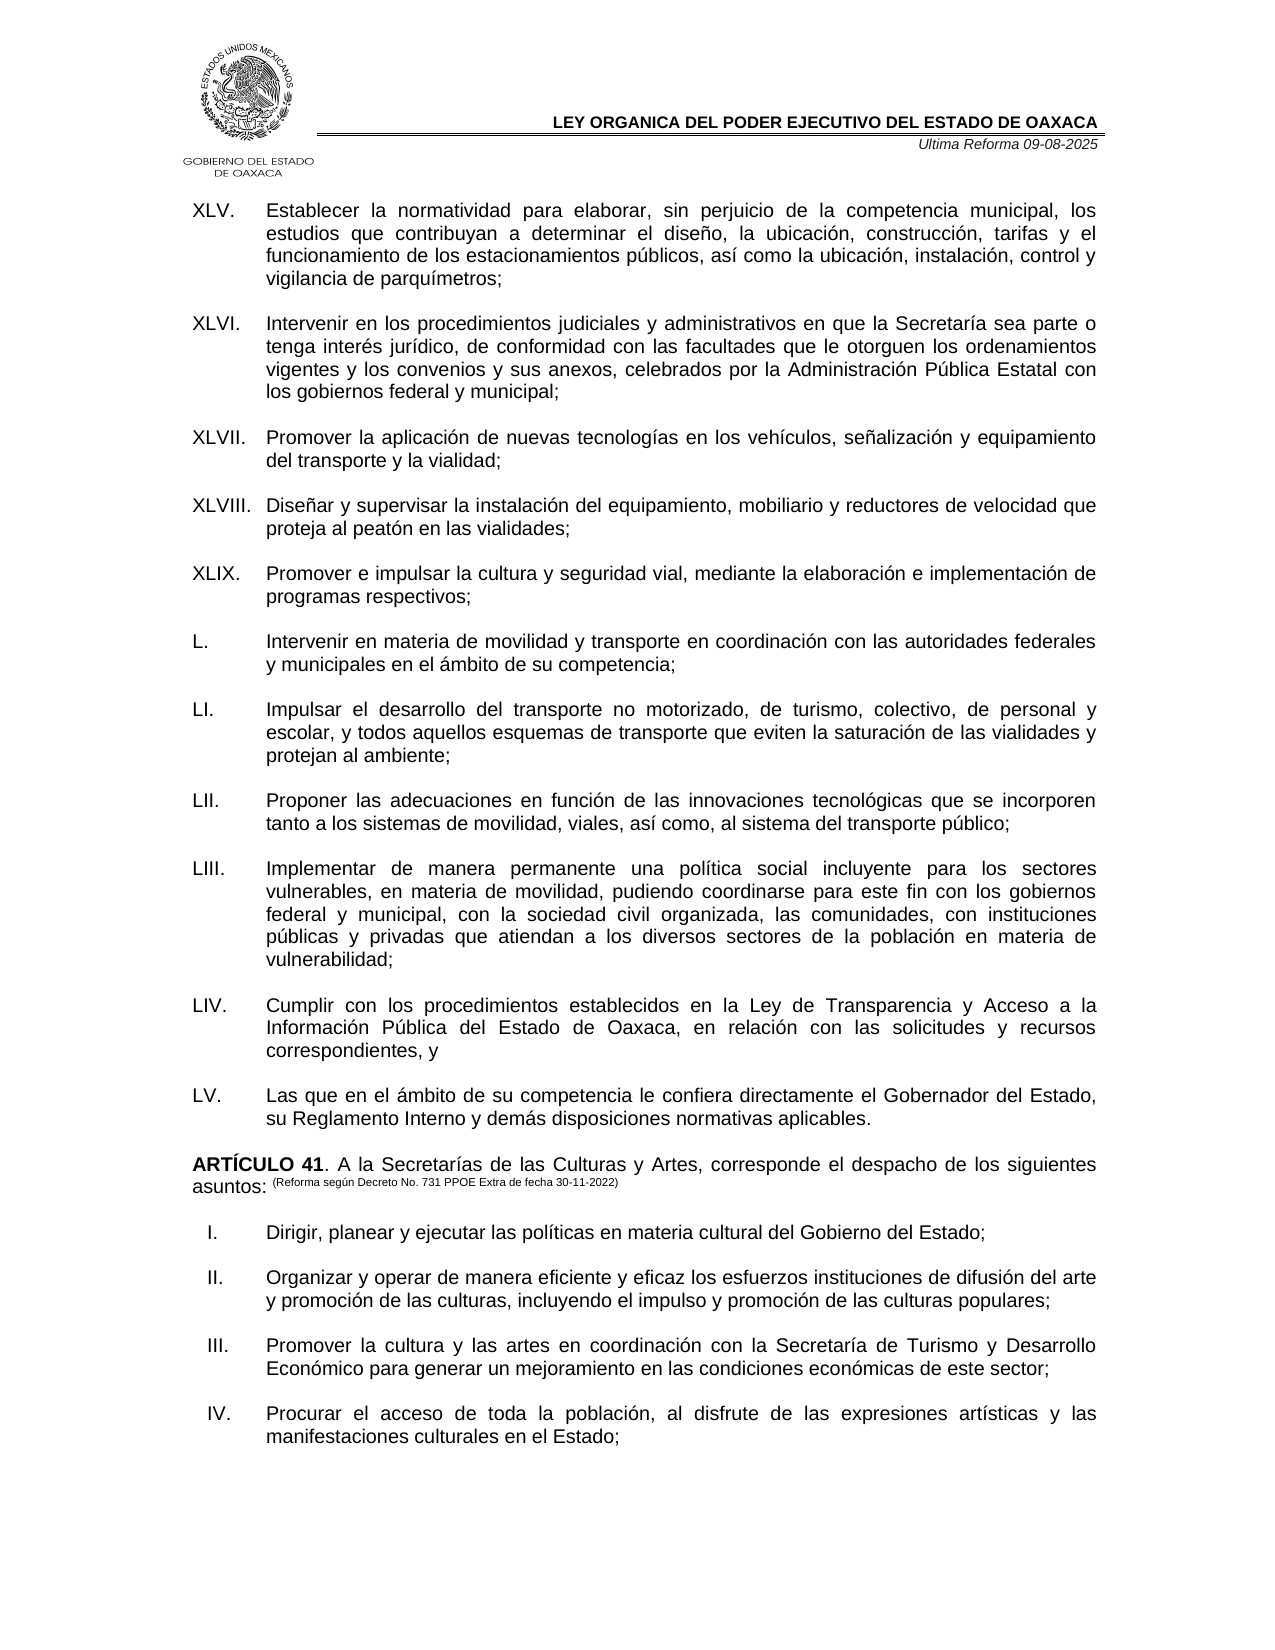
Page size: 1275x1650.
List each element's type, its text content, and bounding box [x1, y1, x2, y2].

text LIII. Implementar de manera permanente una política social incluyente para los sectores vulnerables, en materia de movilidad, pudiendo coordinarse para este fin con los gobiernos federal y municipal, con la sociedad civil organizada, las comunidades, con instituciones públicas y privadas que atiendan a los diversos sectores de la población en materia de vulnerabilidad; [192, 857, 1098, 971]
text LI. Impulsar el desarrollo del transporte no motorizado, de turismo, colectivo, de personal y escolar, y todos aquellos esquemas de transporte que eviten la saturación de las vialidades y protejan al ambiente; [192, 698, 1098, 766]
text XLV. Establecer la normatividad para elaborar, sin perjuicio de la competencia municipal, los estudios que contribuyan a determinar el diseño, la ubicación, construcción, tarifas y el funcionamiento de los estacionamientos públicos, así como la ubicación, instalación, control y vigilancia de parquímetros; [192, 199, 1098, 289]
text ARTÍCULO 41. A la Secretarías de las Culturas y Artes, corresponde el despacho de los siguientes asuntos: (Reforma según Decreto No. 731 PPOE Extra de fecha 30-11-2022) [192, 1152, 1098, 1198]
text XLVI. Intervenir en los procedimientos judiciales y administrativos en que la Secretaría sea parte o tenga interés jurídico, de conformidad con las facultades que le otorguen los ordenamientos vigentes y los convenios y sus anexos, celebrados por la Administración Pública Estatal con los gobiernos federal y municipal; [192, 312, 1098, 403]
text LV. Las que en el ámbito de su competencia le confiera directamente el Gobernador del Estado, su Reglamento Interno y demás disposiciones normativas aplicables. [192, 1084, 1098, 1130]
text XLVIII. Diseñar y supervisar la instalación del equipamiento, mobiliario y reductores de velocidad que proteja al peatón en las vialidades; [192, 494, 1098, 539]
picture [180, 40, 317, 180]
text XLIX. Promover e impulsar la cultura y seguridad vial, mediante la elaboración e implementación de programas respectivos; [192, 562, 1098, 607]
text II. Organizar y operar de manera eficiente y eficaz los esfuerzos instituciones de difusión del arte y promoción de las culturas, incluyendo el impulso y promoción de las culturas populares; [207, 1266, 1098, 1311]
text XLVII. Promover la aplicación de nuevas tecnologías en los vehículos, señalización y equipamiento del transporte y la vialidad; [192, 426, 1098, 471]
text LIV. Cumplir con los procedimientos establecidos en la Ley de Transparencia y Acceso a la Información Pública del Estado de Oaxaca, en relación con las solicitudes y recursos correspondientes, y [192, 993, 1098, 1062]
text LII. Proponer las adecuaciones en función de las innovaciones tecnológicas que se incorporen tanto a los sistemas de movilidad, viales, así como, al sistema del transporte público; [192, 789, 1098, 834]
text L. Intervenir en materia de movilidad y transporte en coordinación con las autoridades federales y municipales en el ámbito de su competencia; [192, 630, 1098, 676]
text IV. Procurar el acceso de toda la población, al disfrute de las expresiones artísticas y las manifestaciones culturales en el Estado; [207, 1402, 1098, 1448]
text I. Dirigir, planear y ejecutar las políticas en materia cultural del Gobierno del Estado; [207, 1221, 1098, 1243]
text III. Promover la cultura y las artes en coordinación con la Secretaría de Turismo y Desarrollo Económico para generar un mejoramiento en las condiciones económicas de este sector; [207, 1334, 1098, 1379]
